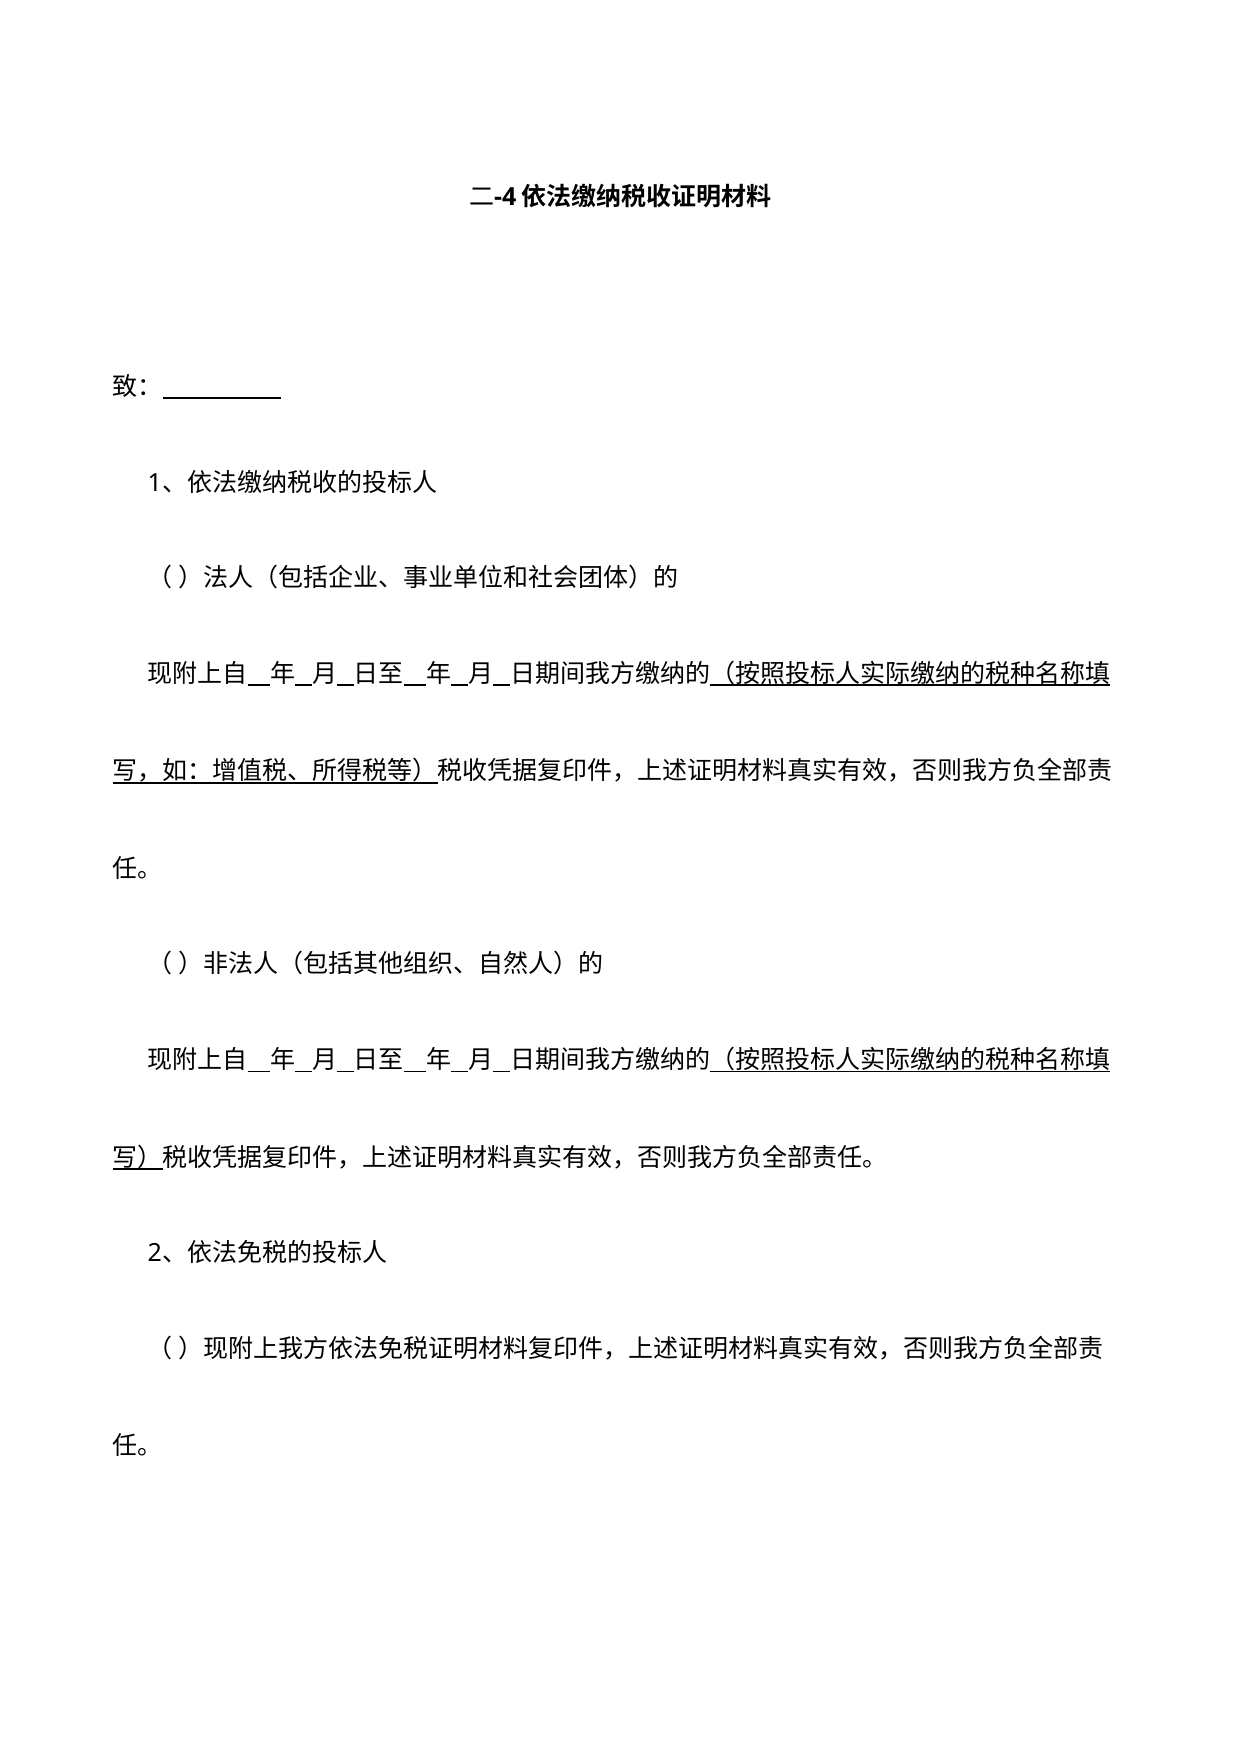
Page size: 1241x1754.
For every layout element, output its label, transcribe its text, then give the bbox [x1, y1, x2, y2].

text 致： [112, 352, 1128, 417]
text （ ）现附上我方依法免税证明材料复印件，上述证明材料真实有效，否则我方负全部责任。 [112, 1314, 1128, 1476]
text 现附上自 年 月 日至 年 月 日期间我方缴纳的（按照投标人实际缴纳的税种名称填写，如：增值税、所得税等）税收凭据复印件，上述证明材料真实有效，否则我方负全部责任。 [112, 639, 1128, 899]
text 现附上自 年 月 日至 年 月 日期间我方缴纳的（按照投标人实际缴纳的税种名称填写）税收凭据复印件，上述证明材料真实有效，否则我方负全部责任。 [112, 1025, 1128, 1188]
text 2、依法免税的投标人 [112, 1218, 1128, 1283]
text （ ）法人（包括企业、事业单位和社会团体）的 [112, 543, 1128, 608]
text （ ）非法人（包括其他组织、自然人）的 [112, 929, 1128, 994]
text 1、依法缴纳税收的投标人 [112, 448, 1128, 513]
text 二-4依法缴纳税收证明材料 [112, 162, 1128, 227]
